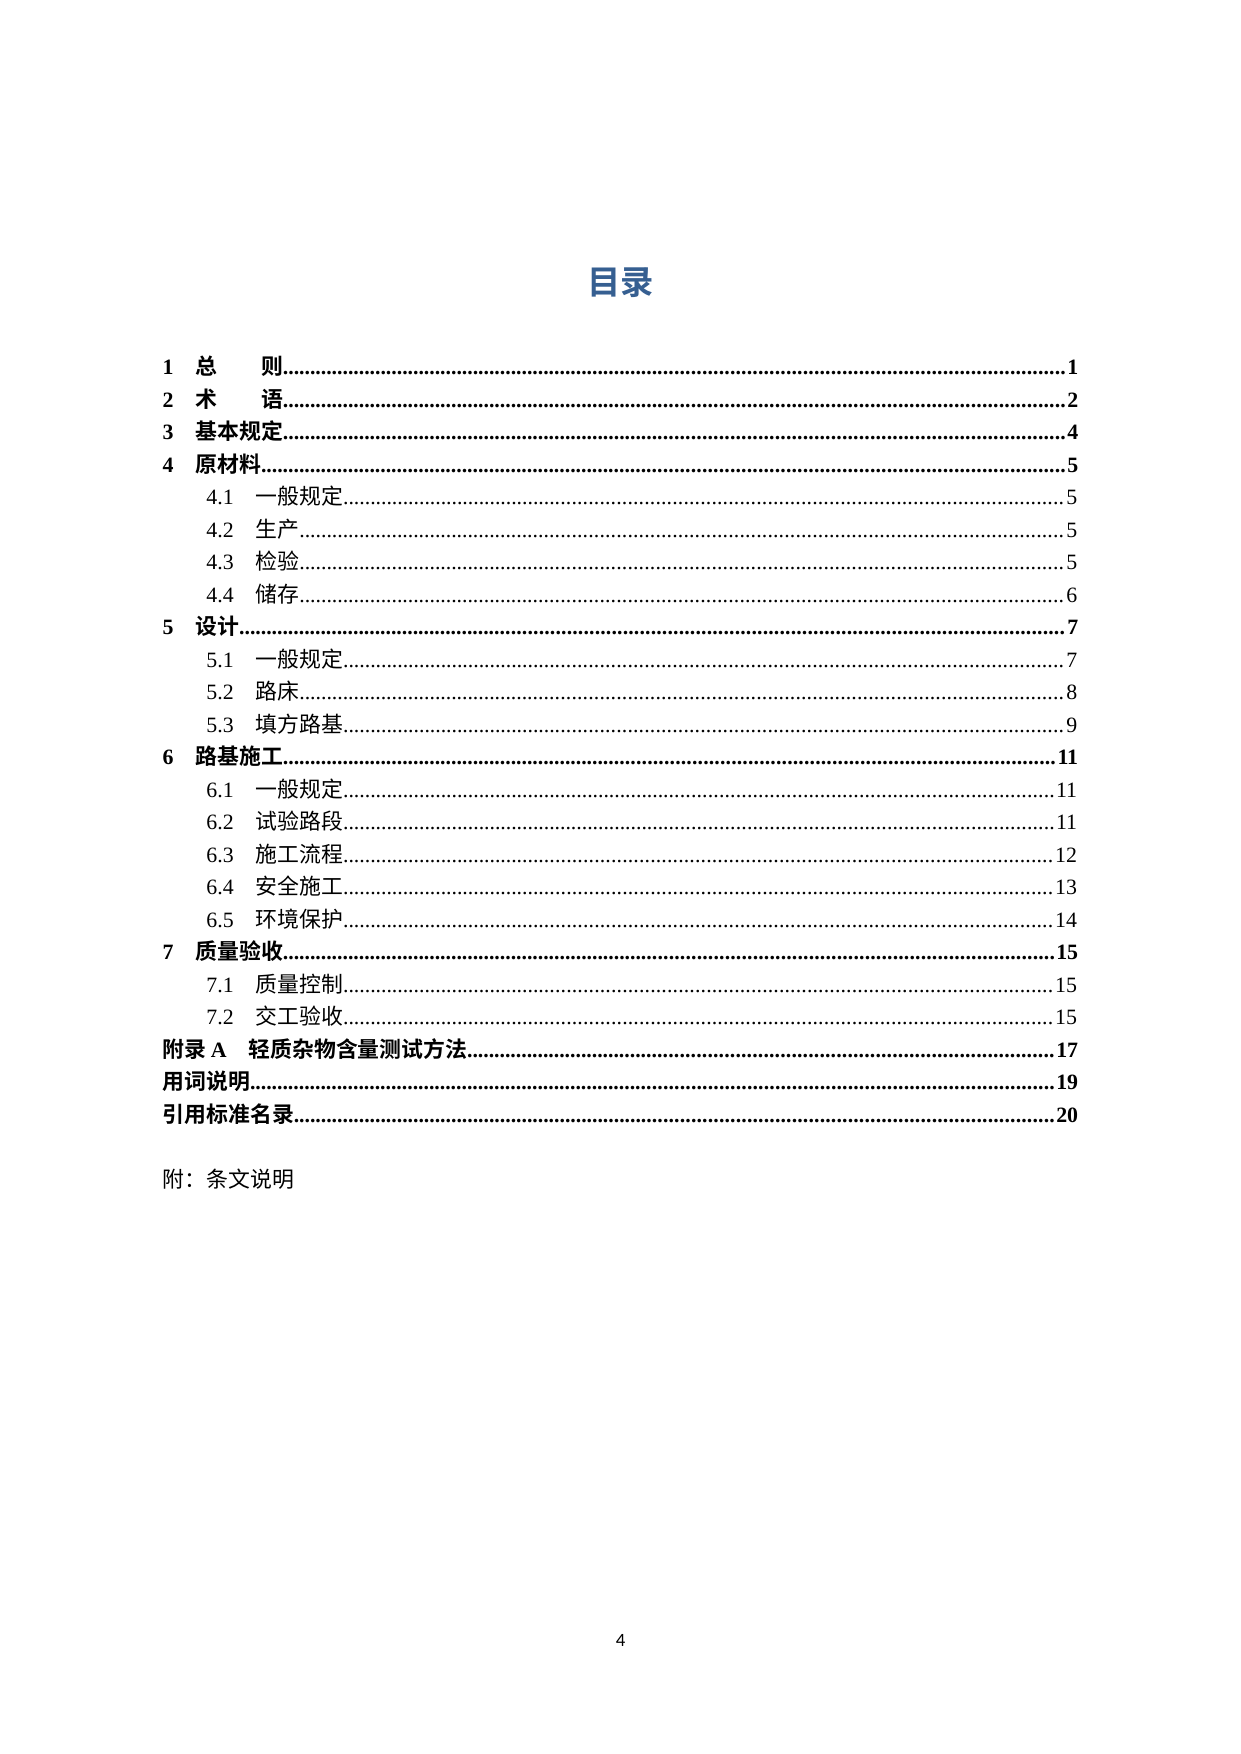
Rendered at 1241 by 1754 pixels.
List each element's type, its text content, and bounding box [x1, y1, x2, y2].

text 附：条文说明 [162, 1161, 1078, 1194]
